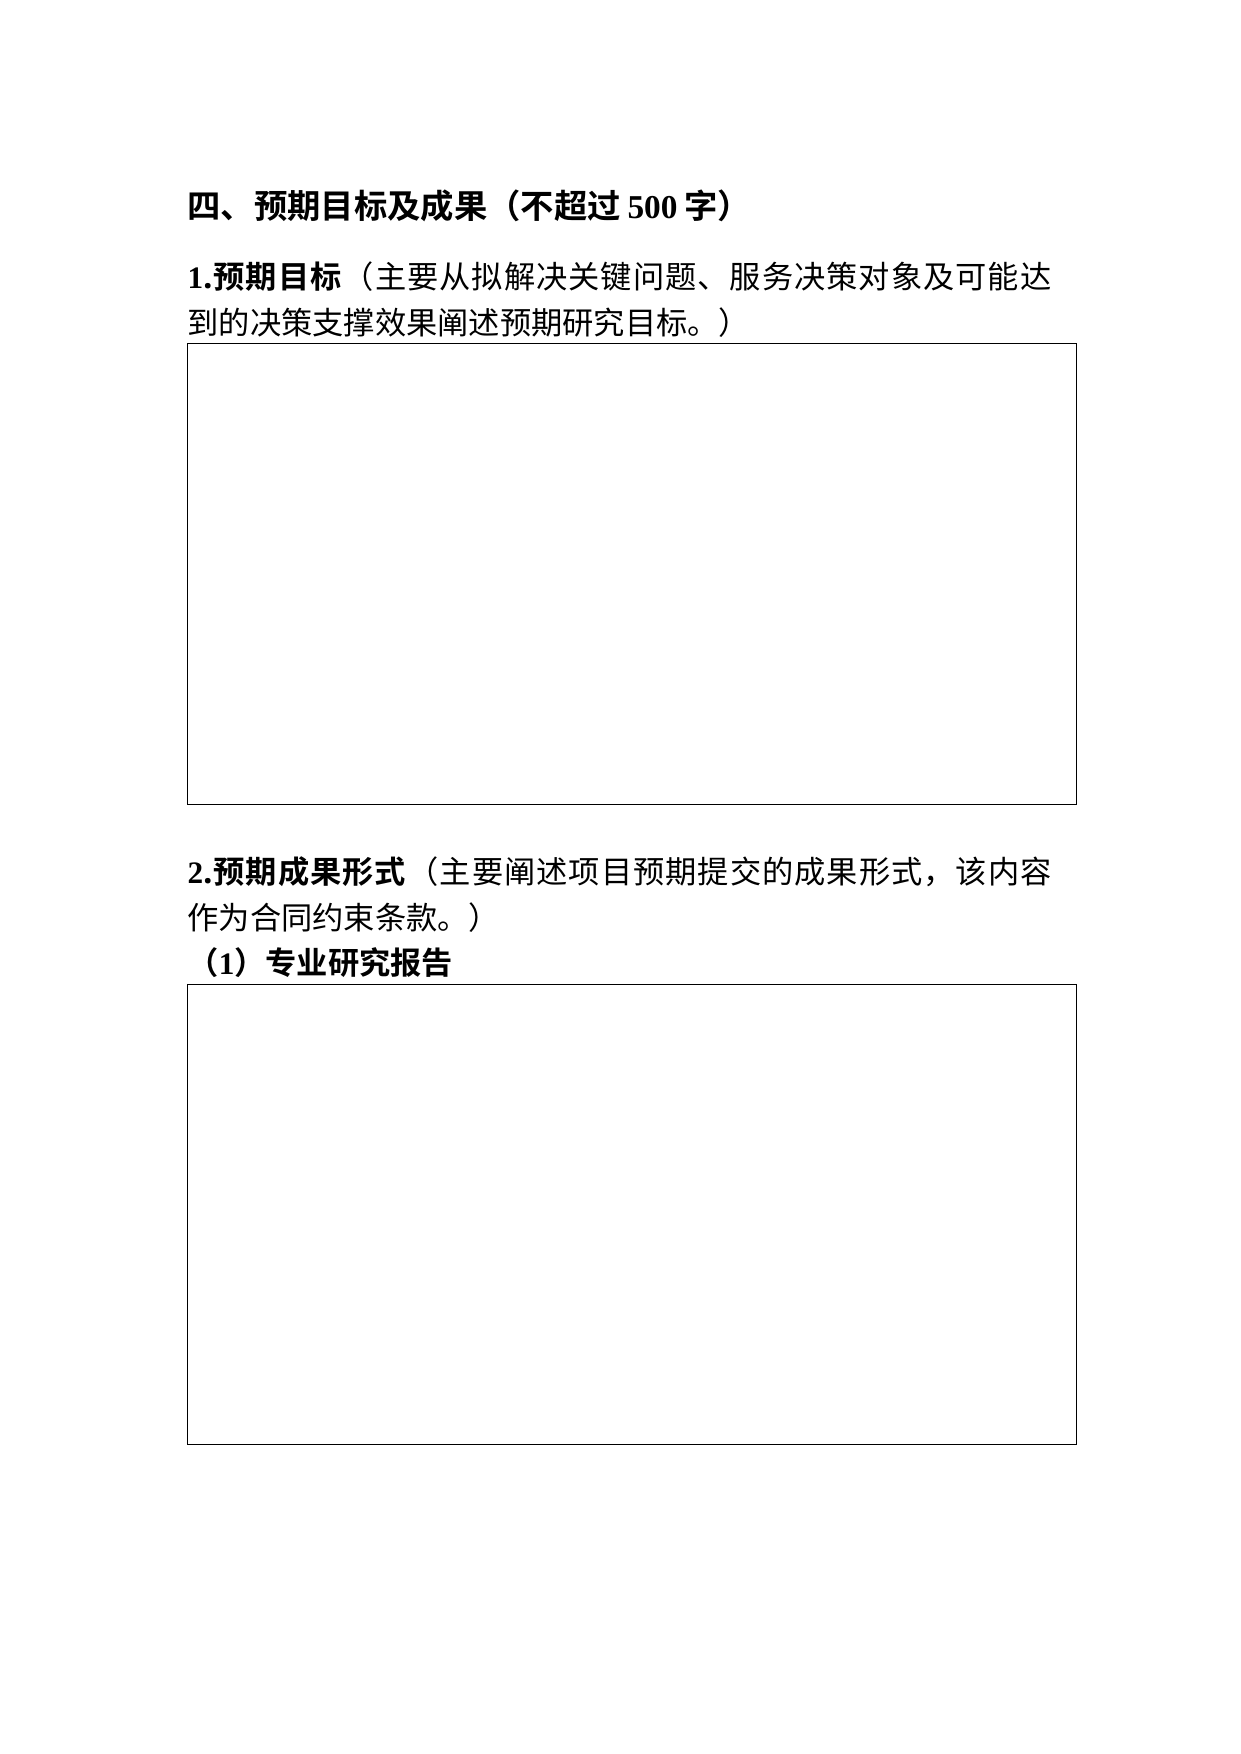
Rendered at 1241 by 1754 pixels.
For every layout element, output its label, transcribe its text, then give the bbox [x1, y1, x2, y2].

subtitle 2.预期成果形式（主要阐述项目预期提交的成果形式，该内容作为合同约束条款。） [187, 847, 1053, 938]
subtitle （1）专业研究报告(模板标题) [187, 938, 1053, 984]
subtitle 1.预期目标（主要从拟解决关键问题、服务决策对象及可能达到的决策支撑效果阐述预期研究目标。） [187, 252, 1053, 343]
subtitle 四、预期目标及成果（不超过500字） [187, 180, 1053, 228]
